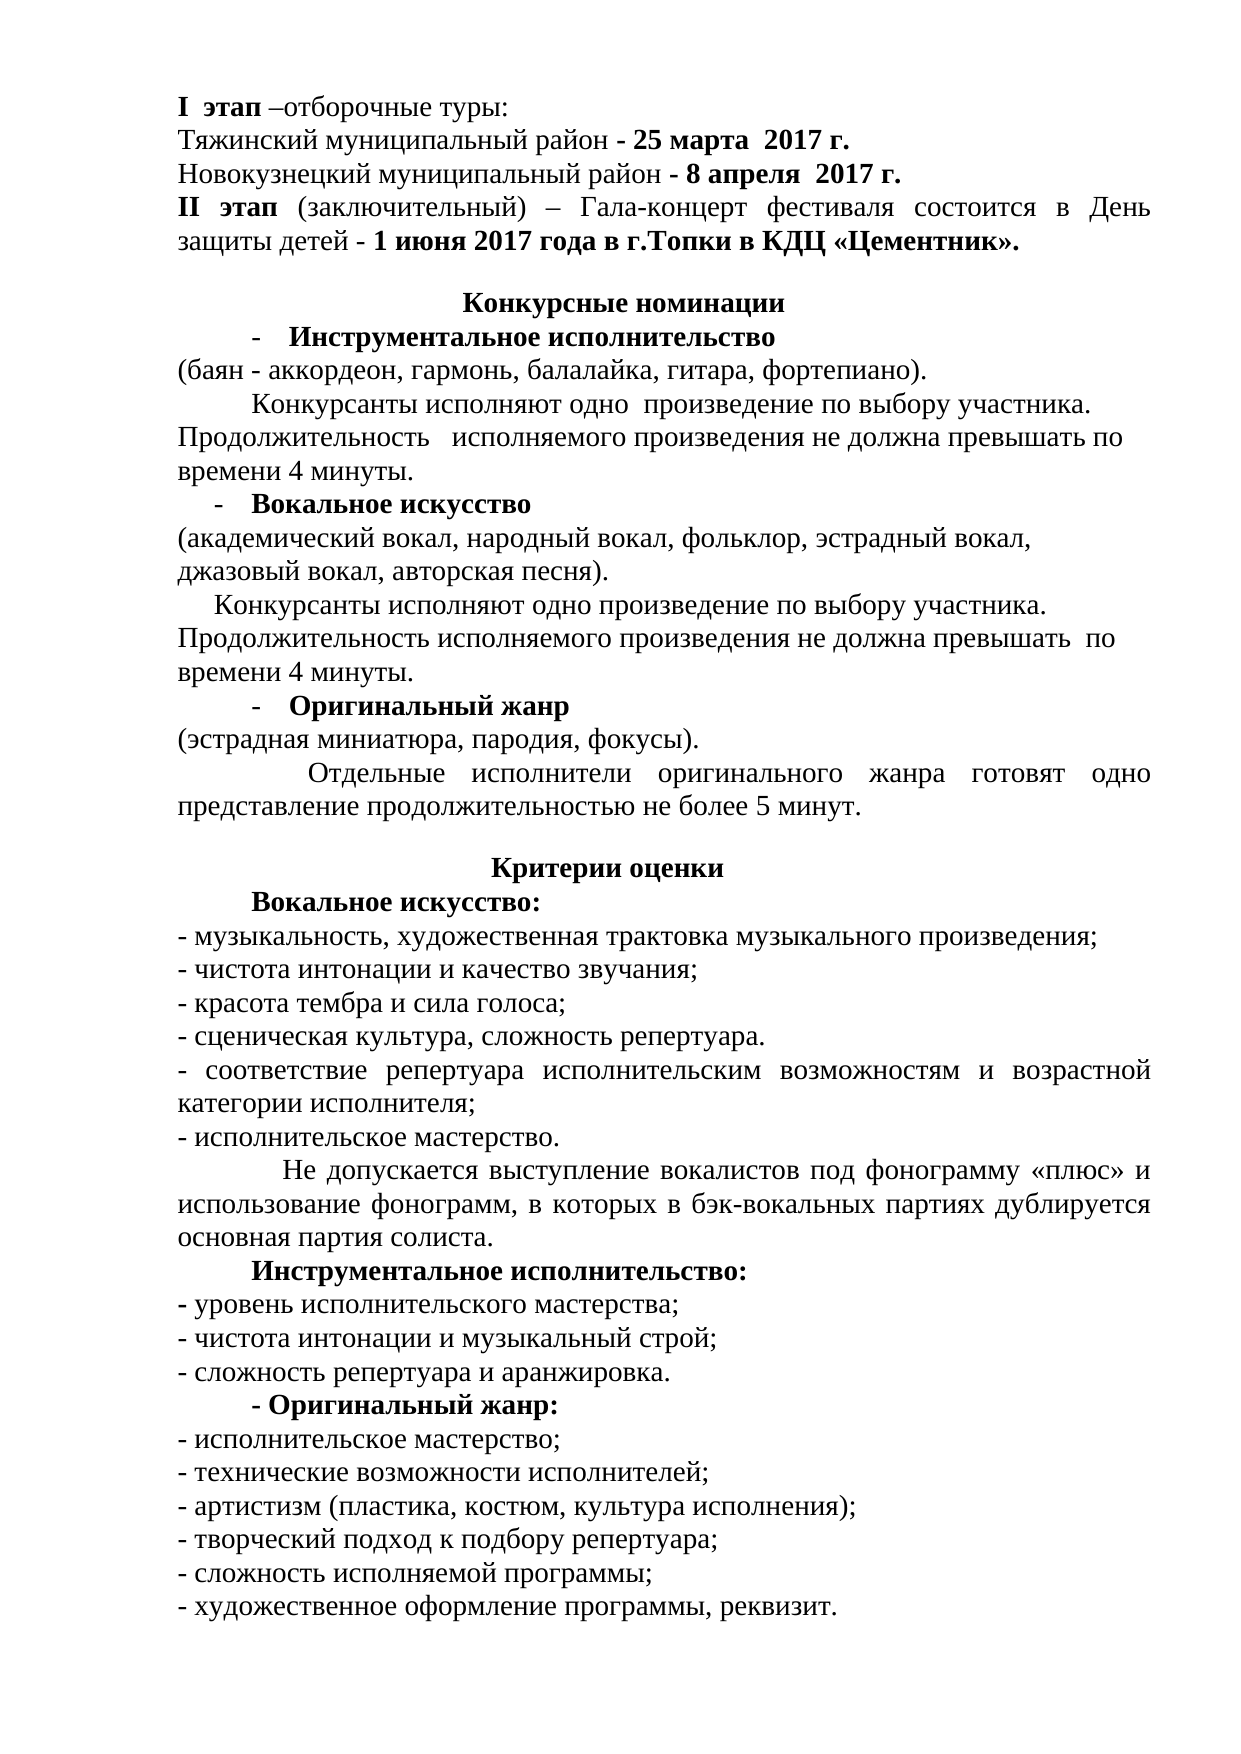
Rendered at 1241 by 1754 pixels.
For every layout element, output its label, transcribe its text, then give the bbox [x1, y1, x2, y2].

text Тяжинский муниципальный район - 25 марта 2017 г. [177, 122, 1152, 156]
text Продолжительность исполняемого произведения не должна превышать по времени 4 минуты. [177, 419, 1152, 486]
text - сложность исполняемой программы; [177, 1555, 1152, 1588]
text I этап –отборочные туры: [177, 89, 1152, 122]
text Конкурсные номинации [177, 285, 1152, 319]
text - артистизм (пластика, костюм, культура исполнения); [177, 1488, 1152, 1521]
text (академический вокал, народный вокал, фольклор, эстрадный вокал, джазовый вокал, авторская песня). [177, 520, 1152, 587]
text Конкурсанты исполняют одно произведение по выбору участника. [177, 587, 1152, 621]
text (баян - аккордеон, гармонь, балалайка, гитара, фортепиано). [177, 352, 1152, 386]
text - Оригинальный жанр: [251, 1387, 1152, 1421]
text - исполнительское мастерство; [177, 1421, 1152, 1454]
text - уровень исполнительского мастерства; [177, 1287, 1152, 1320]
text - исполнительское мастерство. [177, 1119, 1152, 1152]
text Продолжительность исполняемого произведения не должна превышать по времени 4 минуты. [177, 621, 1152, 688]
text Инструментальное исполнительство: [177, 1253, 1152, 1287]
text Новокузнецкий муниципальный район - 8 апреля 2017 г. [177, 156, 1152, 189]
text Не допускается выступление вокалистов под фонограмму «плюс» и использование фонограмм, в которых в бэк-вокальных партиях дублируется основная партия солиста. [177, 1152, 1152, 1253]
text - сценическая культура, сложность репертуара. [177, 1018, 1152, 1052]
text - чистота интонации и музыкальный строй; [177, 1320, 1152, 1354]
list Инструментальное исполнительство [251, 319, 1152, 352]
text Конкурсанты исполняют одно произведение по выбору участника. [177, 386, 1152, 419]
text - музыкальность, художественная трактовка музыкального произведения; [177, 918, 1152, 951]
text Отдельные исполнители оригинального жанра готовят одно представление продолжительностью не более 5 минут. [177, 755, 1152, 822]
text - творческий подход к подбору репертуара; [177, 1521, 1152, 1555]
text Вокальное искусство: [251, 884, 1152, 918]
text (эстрадная миниатюра, пародия, фокусы). [177, 721, 1152, 755]
subtitle Критерии оценки [177, 851, 1152, 884]
text - технические возможности исполнителей; [177, 1454, 1152, 1488]
text - красота тембра и сила голоса; [177, 985, 1152, 1018]
text - чистота интонации и качество звучания; [177, 951, 1152, 985]
text II этап (заключительный) – Гала-концерт фестиваля состоится в День защиты детей - 1 июня 2017 года в г.Топки в КДЦ «Цементник». [177, 189, 1152, 256]
text - художественное оформление программы, реквизит. [177, 1588, 1152, 1622]
text - соответствие репертуара исполнительским возможностям и возрастной категории исполнителя; [177, 1052, 1152, 1119]
text - сложность репертуара и аранжировка. [177, 1354, 1152, 1387]
list Оригинальный жанр [251, 688, 1152, 721]
list Вокальное искусство [213, 486, 1152, 520]
